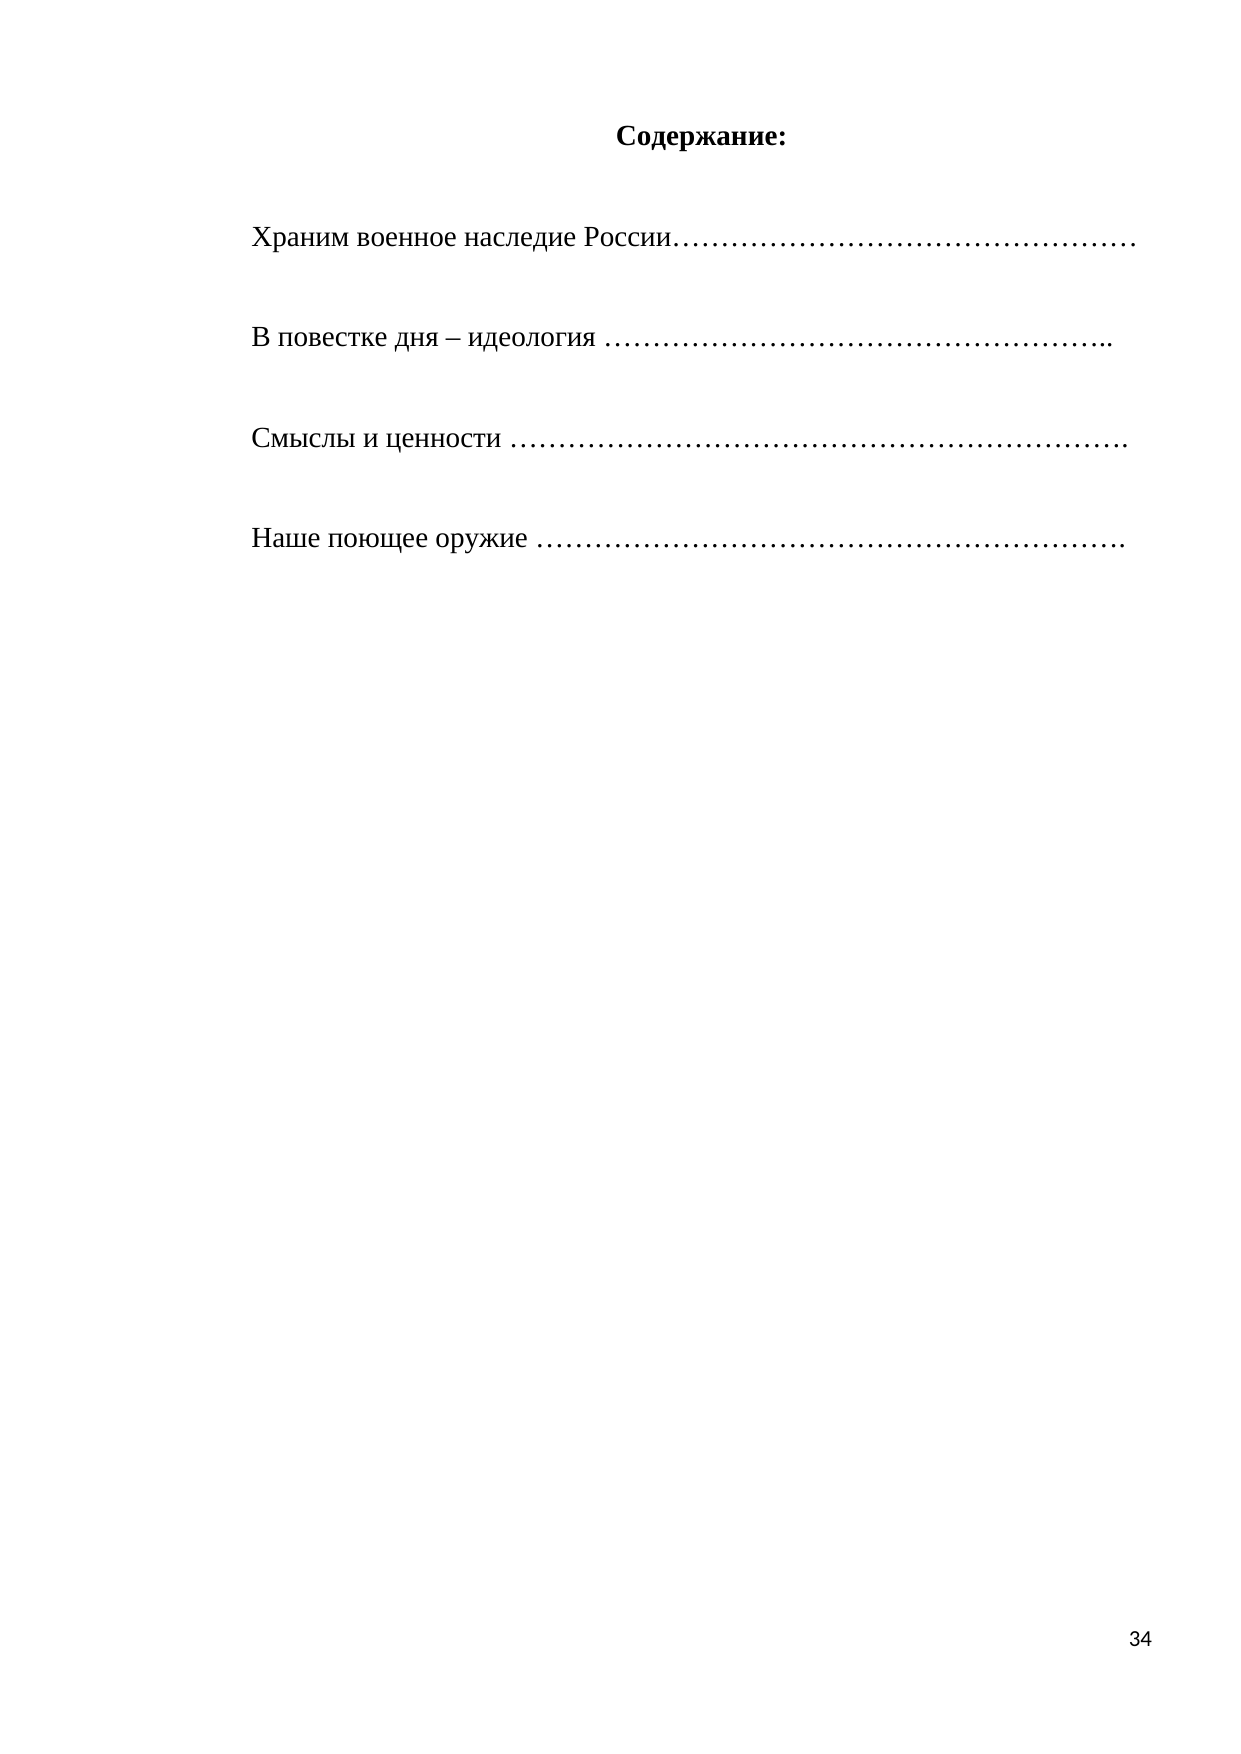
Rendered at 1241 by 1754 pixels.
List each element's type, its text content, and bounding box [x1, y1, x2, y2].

text Содержание: [177, 118, 1152, 152]
text Смыслы и ценности ………………………………………………………. [177, 420, 1152, 453]
text Храним военное наследие России………………………………………… [177, 219, 1152, 252]
text Наше поющее оружие ……………………………………………………. [177, 521, 1152, 554]
text В повестке дня – идеология …………………………………………….. [177, 319, 1152, 353]
